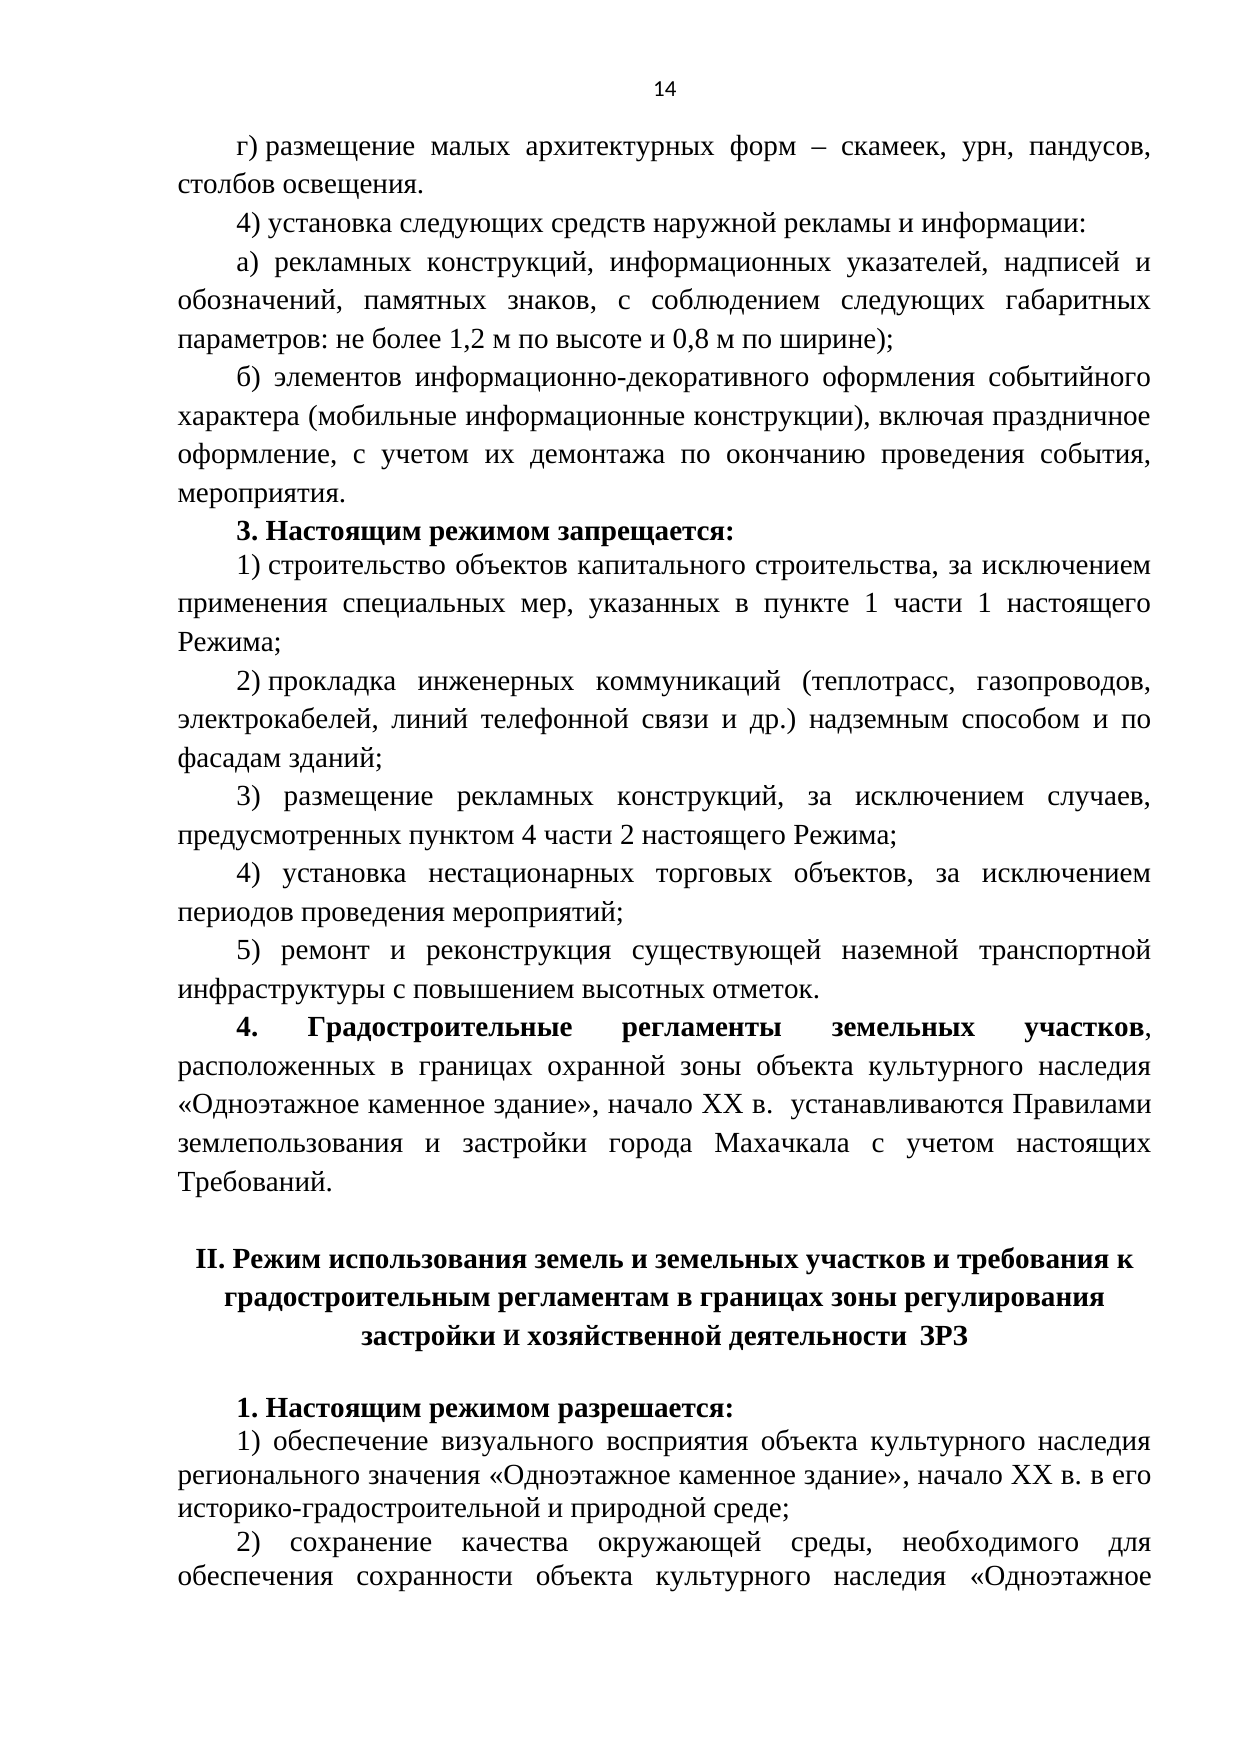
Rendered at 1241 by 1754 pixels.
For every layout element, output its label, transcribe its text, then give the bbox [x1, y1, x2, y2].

text 4) установка нестационарных торговых объектов, за исключением периодов проведения мероприятий; [177, 855, 1152, 927]
text 1) обеспечение визуального восприятия объекта культурного наследия регионального значения «Одноэтажное каменное здание», начало ХХ в. в его историко-градостроительной и природной среде; [177, 1423, 1152, 1524]
text 5) ремонт и реконструкция существующей наземной транспортной инфраструктуры с повышением высотных отметок. [177, 932, 1152, 1004]
text 3) размещение рекламных конструкций, за исключением случаев, предусмотренных пунктом 4 части 2 настоящего Режима; [177, 778, 1152, 850]
text 2) прокладка инженерных коммуникаций (теплотрасс, газопроводов, электрокабелей, линий телефонной связи и др.) надземным способом и по фасадам зданий; [177, 663, 1152, 773]
text а) рекламных конструкций, информационных указателей, надписей и обозначений, памятных знаков, с соблюдением следующих габаритных параметров: не более 1,2 м по высоте и 0,8 м по ширине); [177, 244, 1152, 354]
text 4) установка следующих средств наружной рекламы и информации: [177, 205, 1152, 239]
text 3. Настоящим режимом запрещается: [177, 513, 1152, 547]
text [177, 1524, 1152, 1591]
text г) размещение малых архитектурных форм – скамеек, урн, пандусов, столбов освещения. [177, 128, 1152, 200]
text б) элементов информационно-декоративного оформления событийного характера (мобильные информационные конструкции), включая праздничное оформление, с учетом их демонтажа по окончанию проведения события, мероприятия. [177, 359, 1152, 508]
text 1) строительство объектов капитального строительства, за исключением применения специальных мер, указанных в пункте 1 части 1 настоящего Режима; [177, 547, 1152, 658]
text 4. Градостроительные регламенты земельных участков, расположенных в границах охранной зоны объекта культурного наследия «Одноэтажное каменное здание», начало ХХ в. устанавливаются Правилами землепользования и застройки города Махачкала с учетом настоящих Требований. [177, 1009, 1152, 1197]
text II. Режим использования земель и земельных участков и требования к градостроительным регламентам в границах зоны регулирования застройки и хозяйственной деятельности ЗРЗ [177, 1241, 1152, 1351]
text 1. Настоящим режимом разрешается: [177, 1390, 1152, 1423]
